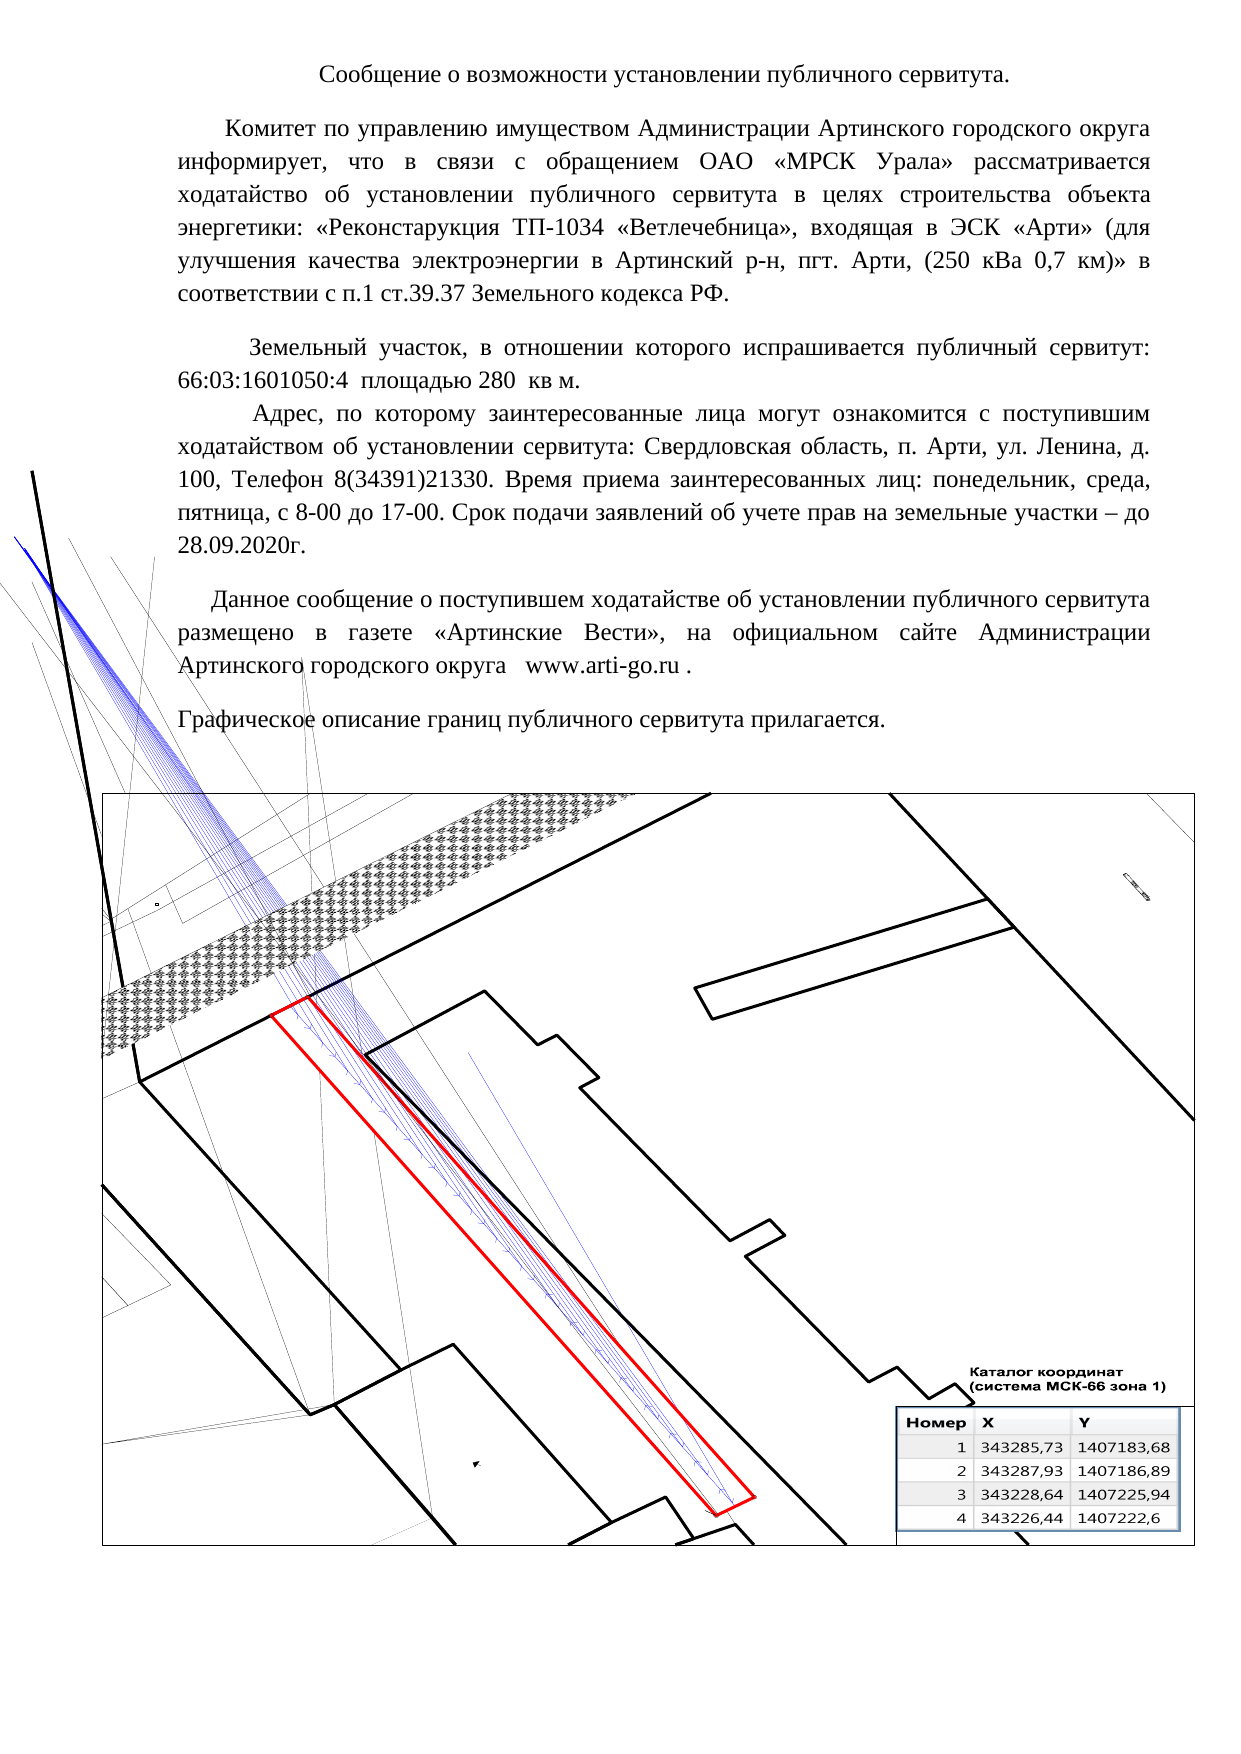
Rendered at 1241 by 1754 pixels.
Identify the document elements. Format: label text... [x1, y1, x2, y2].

picture [1125, 874, 1148, 900]
picture [275, 1000, 360, 1059]
picture [1123, 876, 1146, 901]
picture [103, 921, 308, 1059]
text Земельный участок, в отношении которого испрашивается публичный сервитут: 66:03:1601050:4 площадью 280 кв м. [177, 332, 1152, 394]
picture [269, 794, 636, 1059]
text Адрес, по которому заинтересованные лица могут ознакомится с поступившим ходатайством об установлении сервитута: Свердловская область, п. Арти, ул. Ленина, д. 100, Телефон 8(34391)21330. Время приема заинтересованных лиц: понедельник, среда, пятница, с 8-00 до 17-00. Срок подачи заявлений об учете прав на земельные участки – до 28.09.2020г. [177, 398, 1152, 559]
picture [261, 917, 286, 952]
picture [103, 996, 108, 1036]
picture [205, 794, 508, 914]
text Данное сообщение о поступившем ходатайстве об установлении публичного сервитута размещено в газете «Артинские Вести», на официальном сайте Администрации Артинского городского округа www.arti-go.ru . [177, 584, 1152, 679]
picture [298, 972, 359, 1050]
picture [103, 794, 129, 996]
picture [109, 794, 258, 993]
text Сообщение о возможности установлении публичного сервитута. [177, 59, 1152, 88]
text Комитет по управлению имуществом Администрации Артинского городского округа информирует, что в связи с обращением ОАО «МРСК Урала» рассматривается ходатайство об установлении публичного сервитута в целях строительства объекта энергетики: «Реконстарукция ТП-1034 «Ветлечебница», входящая в ЭСК «Арти» (для улучшения качества электроэнергии в Артинский р-н, пгт. Арти, (250 кВа 0,7 км)» в соответствии с п.1 ст.39.37 Земельного кодекса РФ. [177, 113, 1152, 307]
text Графическое описание границ публичного сервитута прилагается. [177, 704, 1152, 733]
picture [164, 794, 266, 918]
picture [1128, 873, 1151, 899]
picture [897, 1407, 1181, 1532]
